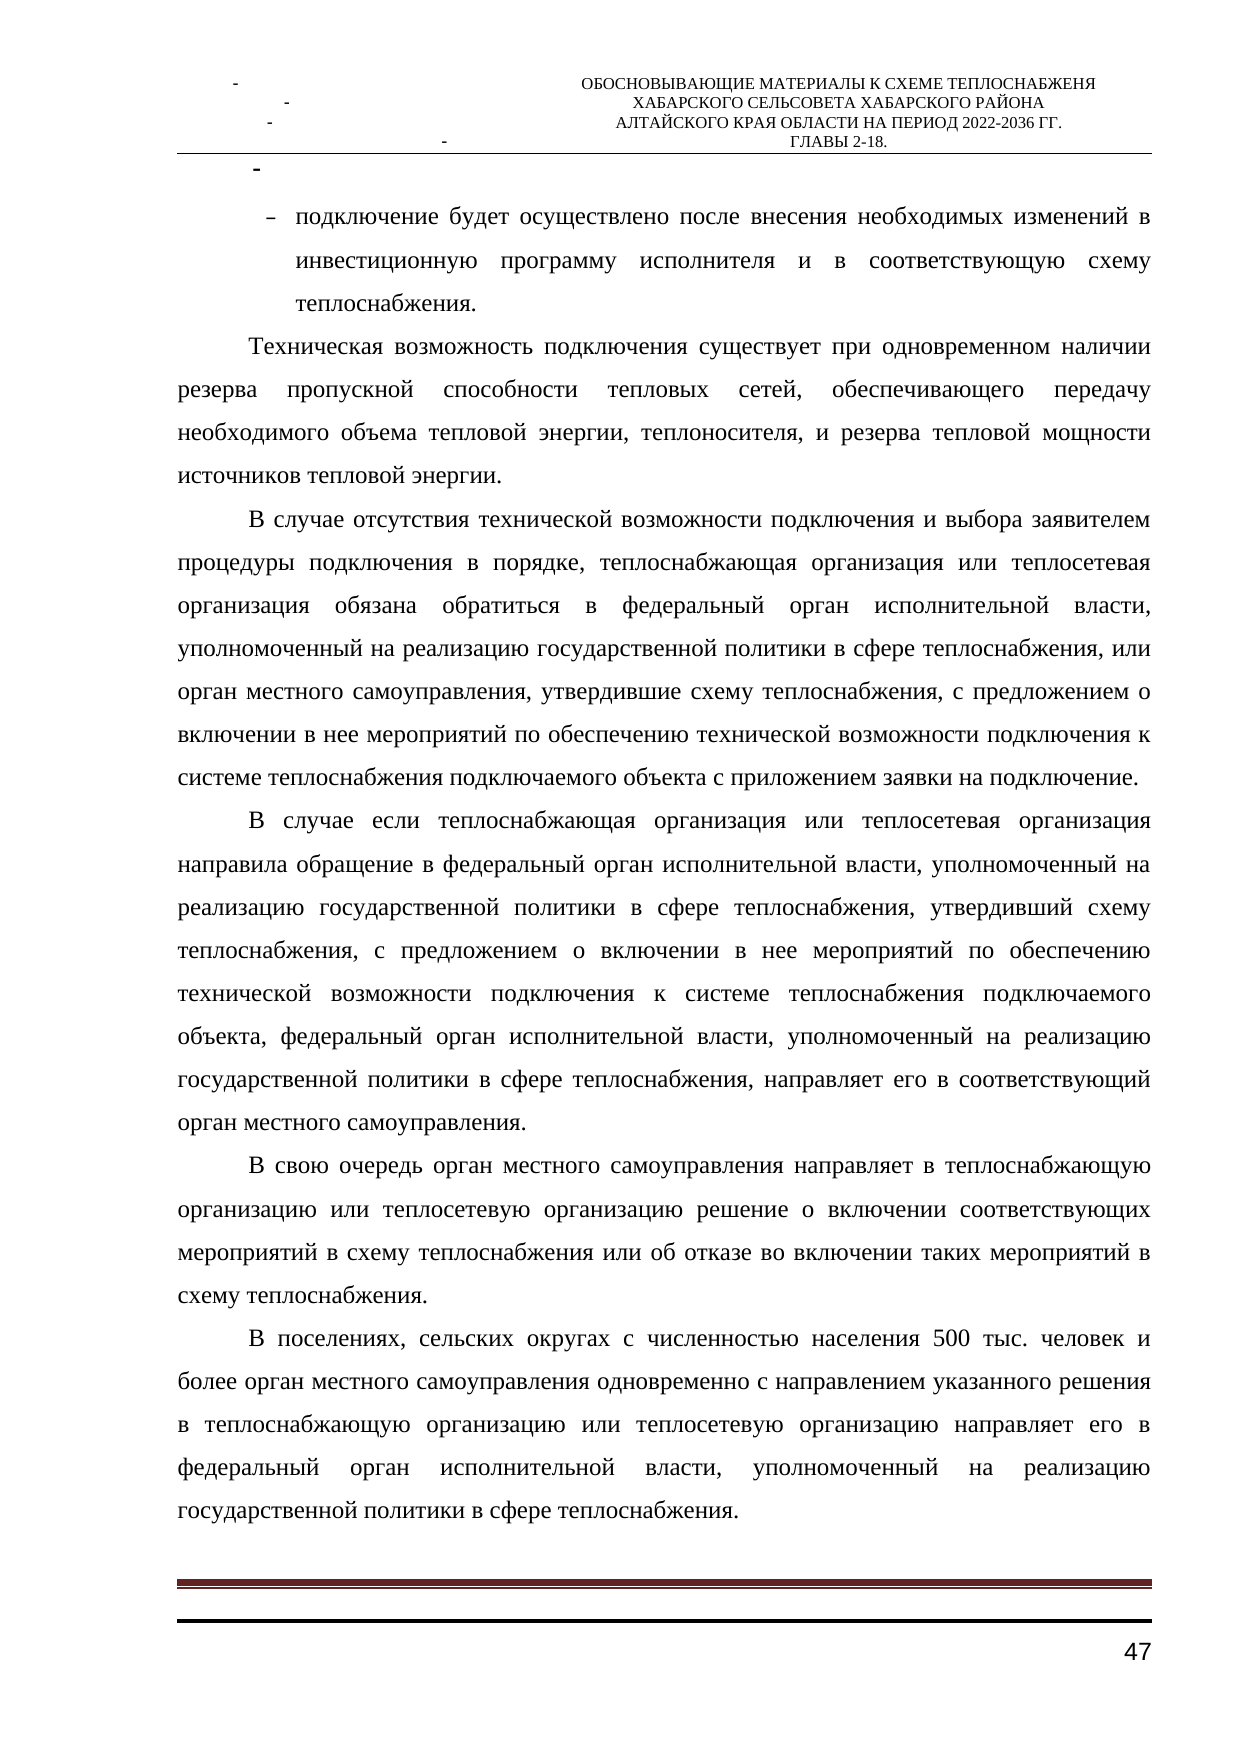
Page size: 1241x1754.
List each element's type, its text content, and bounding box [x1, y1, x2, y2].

text подключение будет осуществлено после внесения необходимых изменений в инвестиционную программу исполнителя и в соответствующую схему теплоснабжения. [266, 197, 1152, 317]
text Техническая возможность подключения существует при одновременном наличии резерва пропускной способности тепловых сетей, обеспечивающего передачу необходимого объема тепловой энергии, теплоносителя, и резерва тепловой мощности источников тепловой энергии. [177, 331, 1152, 489]
text В поселениях, сельских округах с численностью населения 500 тыс. человек и более орган местного самоуправления одновременно с направлением указанного решения в теплоснабжающую организацию или теплосетевую организацию направляет его в федеральный орган исполнительной власти, уполномоченный на реализацию государственной политики в сфере теплоснабжения. [177, 1323, 1152, 1524]
text В случае отсутствия технической возможности подключения и выбора заявителем процедуры подключения в порядке, теплоснабжающая организация или теплосетевая организация обязана обратиться в федеральный орган исполнительной власти, уполномоченный на реализацию государственной политики в сфере теплоснабжения, или орган местного самоуправления, утвердившие схему теплоснабжения, с предложением о включении в нее мероприятий по обеспечению технической возможности подключения к системе теплоснабжения подключаемого объекта с приложением заявки на подключение. [177, 504, 1152, 791]
text В случае если теплоснабжающая организация или теплосетевая организация направила обращение в федеральный орган исполнительной власти, уполномоченный на реализацию государственной политики в сфере теплоснабжения, утвердивший схему теплоснабжения, с предложением о включении в нее мероприятий по обеспечению технической возможности подключения к системе теплоснабжения подключаемого объекта, федеральный орган исполнительной власти, уполномоченный на реализацию государственной политики в сфере теплоснабжения, направляет его в соответствующий орган местного самоуправления. [177, 806, 1152, 1136]
text В свою очередь орган местного самоуправления направляет в теплоснабжающую организацию или теплосетевую организацию решение о включении соответствующих мероприятий в схему теплоснабжения или об отказе во включении таких мероприятий в схему теплоснабжения. [177, 1151, 1152, 1309]
